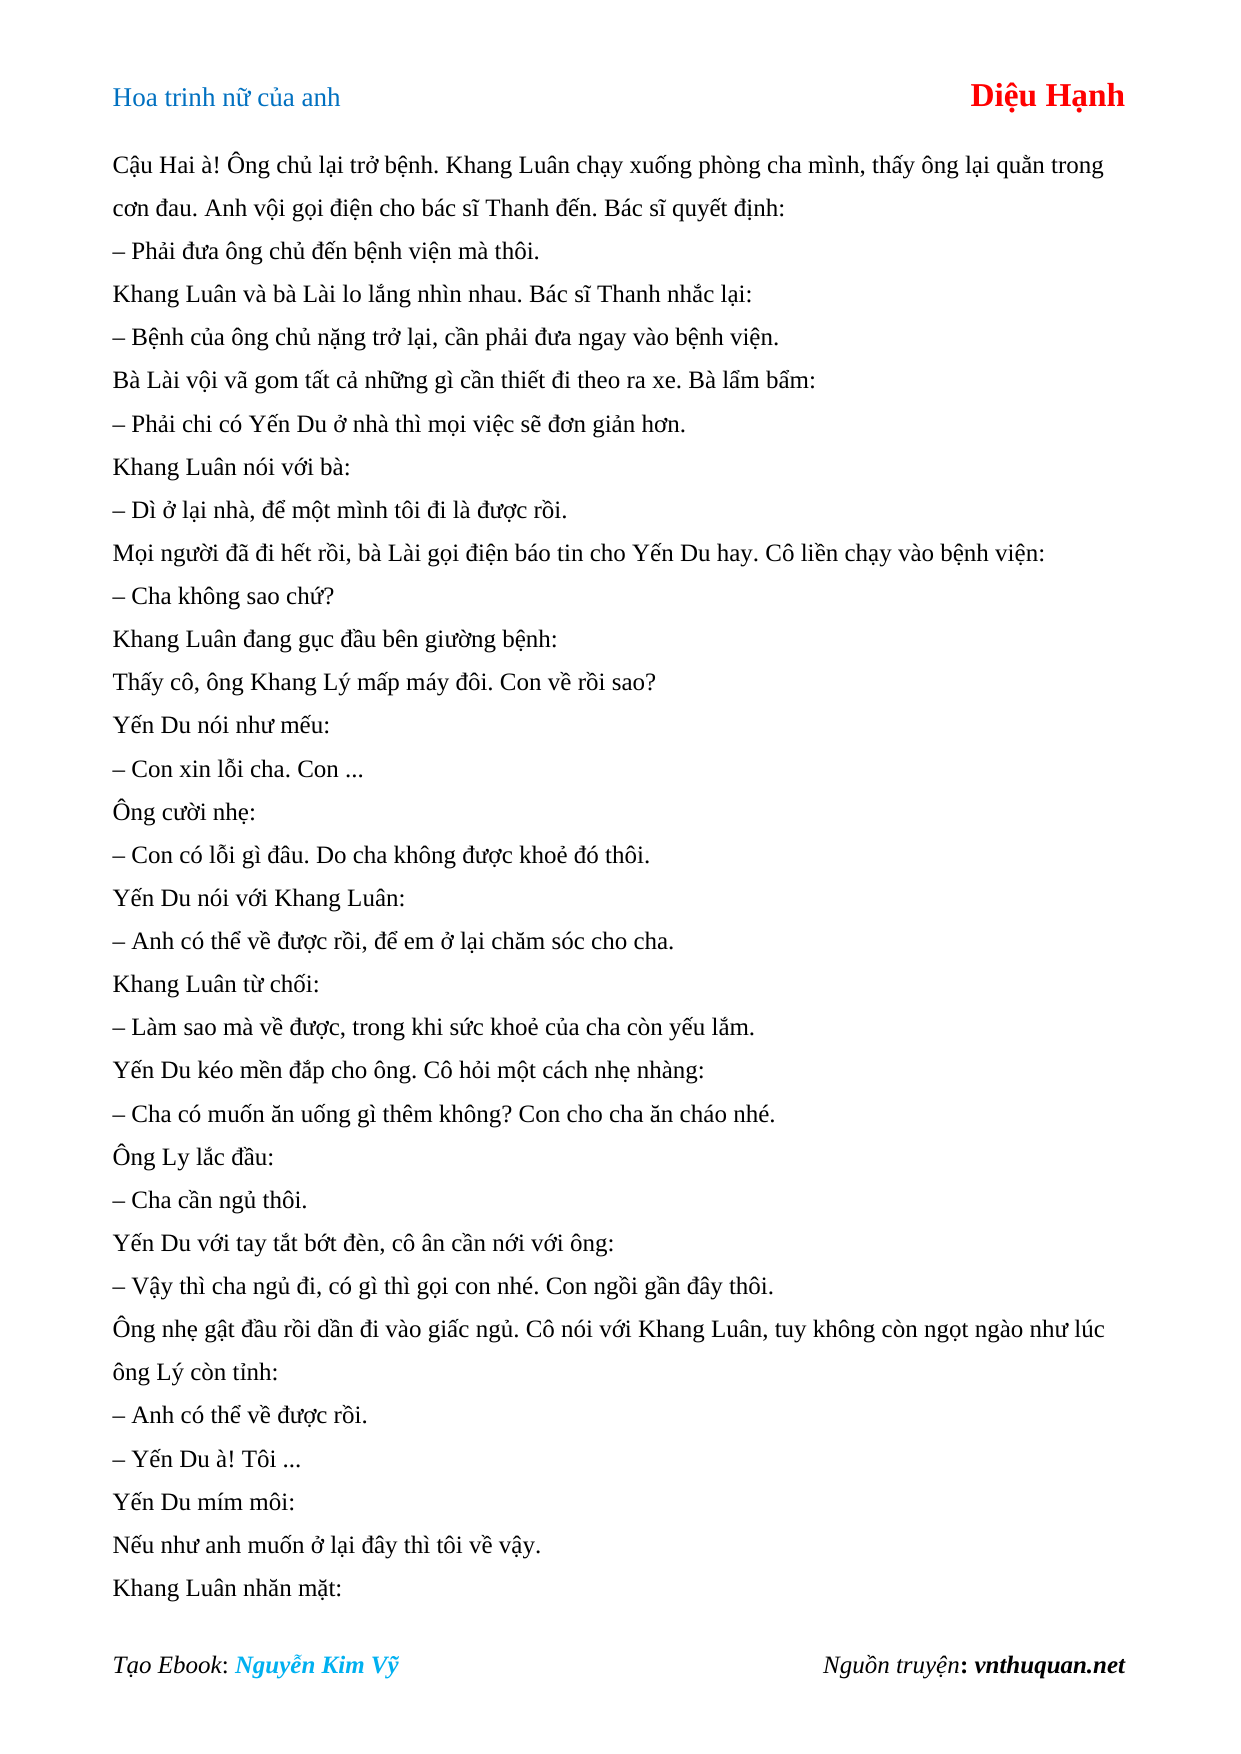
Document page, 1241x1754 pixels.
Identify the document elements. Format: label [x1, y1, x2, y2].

text [112, 150, 1128, 1602]
